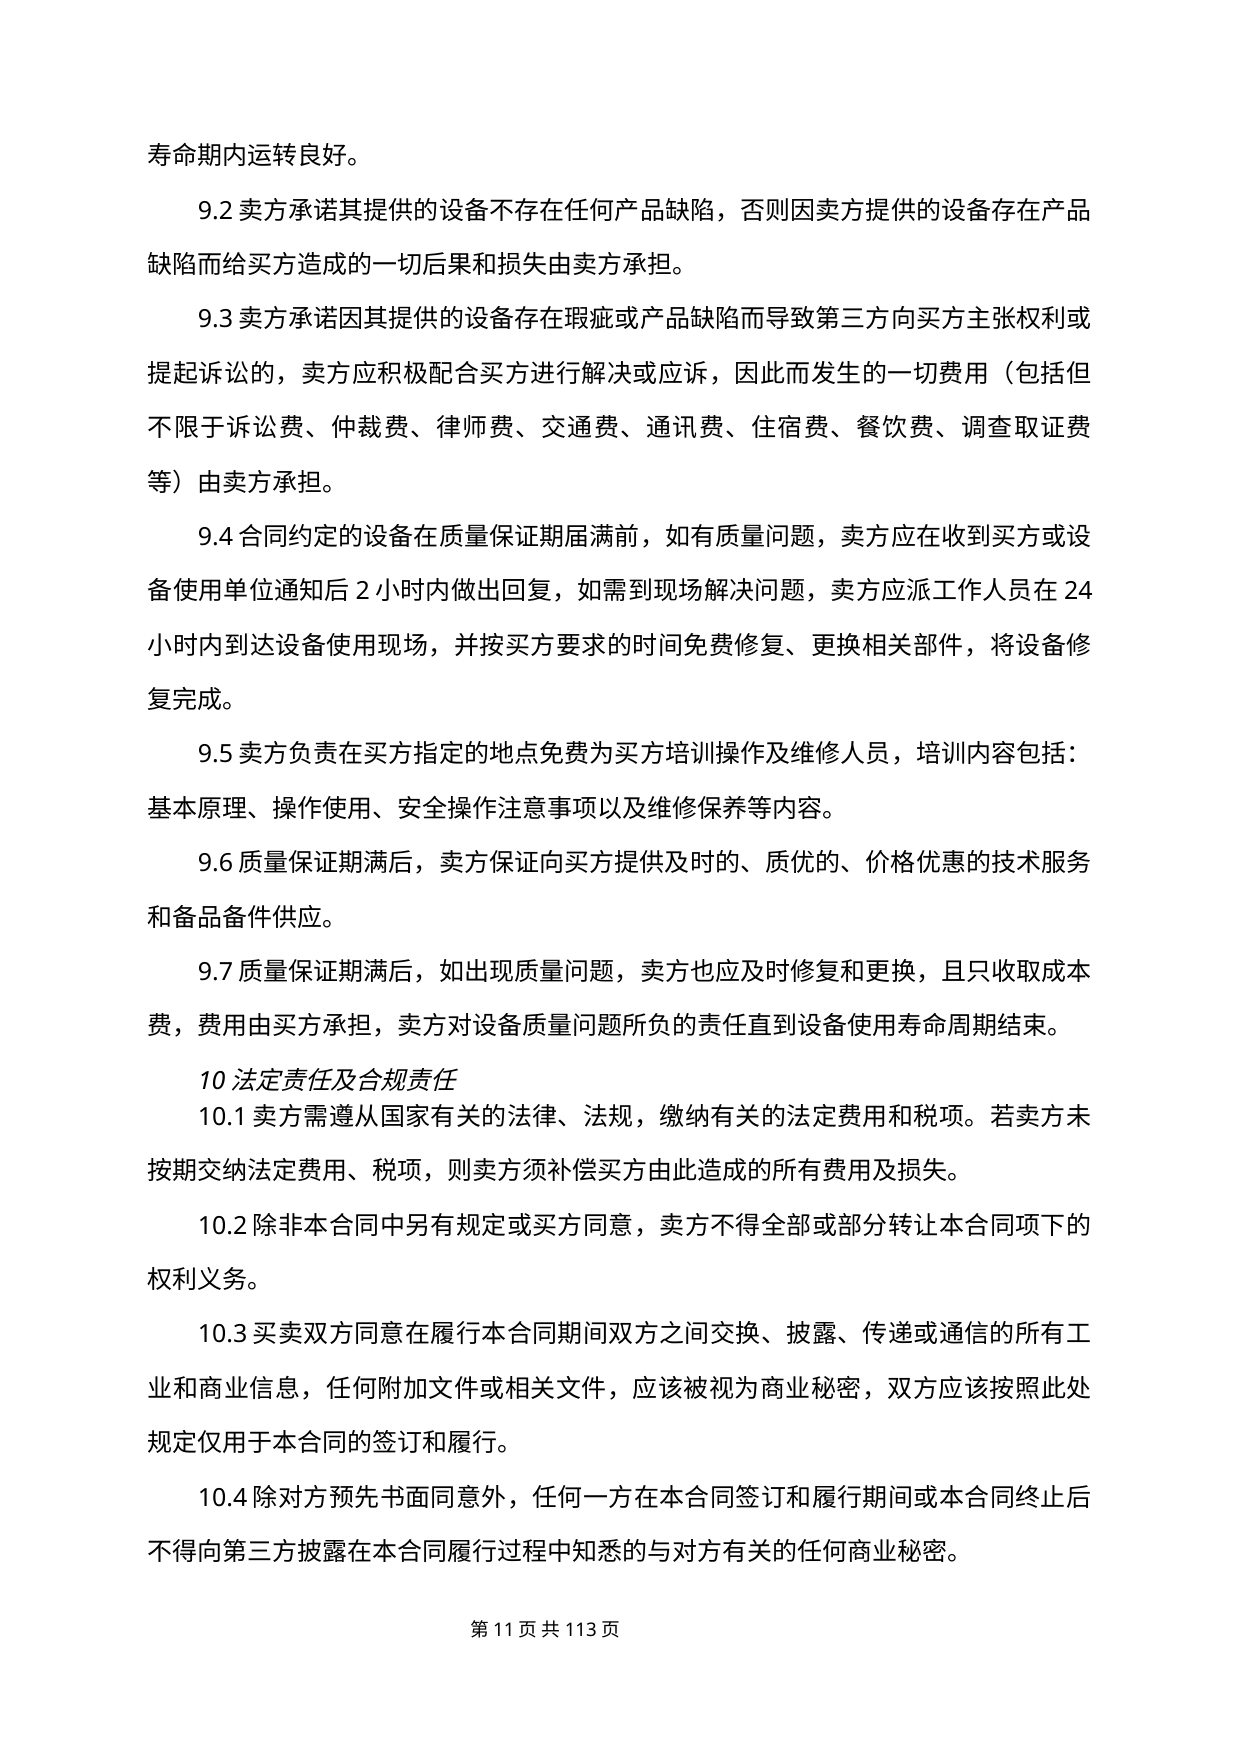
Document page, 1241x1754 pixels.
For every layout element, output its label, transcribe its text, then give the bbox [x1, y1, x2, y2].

subtitle 10法定责任及合规责任 [148, 1060, 1092, 1096]
text 10.3买卖双方同意在履行本合同期间双方之间交换、披露、传递或通信的所有工业和商业信息，任何附加文件或相关文件，应该被视为商业秘密，双方应该按照此处规定仅用于本合同的签订和履行。 [148, 1314, 1092, 1459]
text 9.6质量保证期满后，卖方保证向买方提供及时的、质优的、价格优惠的技术服务和备品备件供应。 [148, 843, 1092, 933]
text 9.2卖方承诺其提供的设备不存在任何产品缺陷，否则因卖方提供的设备存在产品缺陷而给买方造成的一切后果和损失由卖方承担。 [148, 190, 1092, 281]
text 9.3卖方承诺因其提供的设备存在瑕疵或产品缺陷而导致第三方向买方主张权利或提起诉讼的，卖方应积极配合买方进行解决或应诉，因此而发生的一切费用（包括但不限于诉讼费、仲裁费、律师费、交通费、通讯费、住宿费、餐饮费、调查取证费等）由卖方承担。 [148, 299, 1092, 498]
text 10.1卖方需遵从国家有关的法律、法规，缴纳有关的法定费用和税项。若卖方未按期交纳法定费用、税项，则卖方须补偿买方由此造成的所有费用及损失。 [148, 1096, 1092, 1187]
text 9.4合同约定的设备在质量保证期届满前，如有质量问题，卖方应在收到买方或设备使用单位通知后2小时内做出回复，如需到现场解决问题，卖方应派工作人员在24小时内到达设备使用现场，并按买方要求的时间免费修复、更换相关部件，将设备修复完成。 [148, 516, 1092, 716]
text 10.4除对方预先书面同意外，任何一方在本合同签订和履行期间或本合同终止后不得向第三方披露在本合同履行过程中知悉的与对方有关的任何商业秘密。 [148, 1477, 1092, 1568]
text 10.2除非本合同中另有规定或买方同意，卖方不得全部或部分转让本合同项下的权利义务。 [148, 1205, 1092, 1296]
text 9.7质量保证期满后，如出现质量问题，卖方也应及时修复和更换，且只收取成本费，费用由买方承担，卖方对设备质量问题所负的责任直到设备使用寿命周期结束。 [148, 951, 1092, 1042]
text 9.5卖方负责在买方指定的地点免费为买方培训操作及维修人员，培训内容包括：基本原理、操作使用、安全操作注意事项以及维修保养等内容。 [148, 734, 1092, 824]
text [148, 136, 1092, 172]
